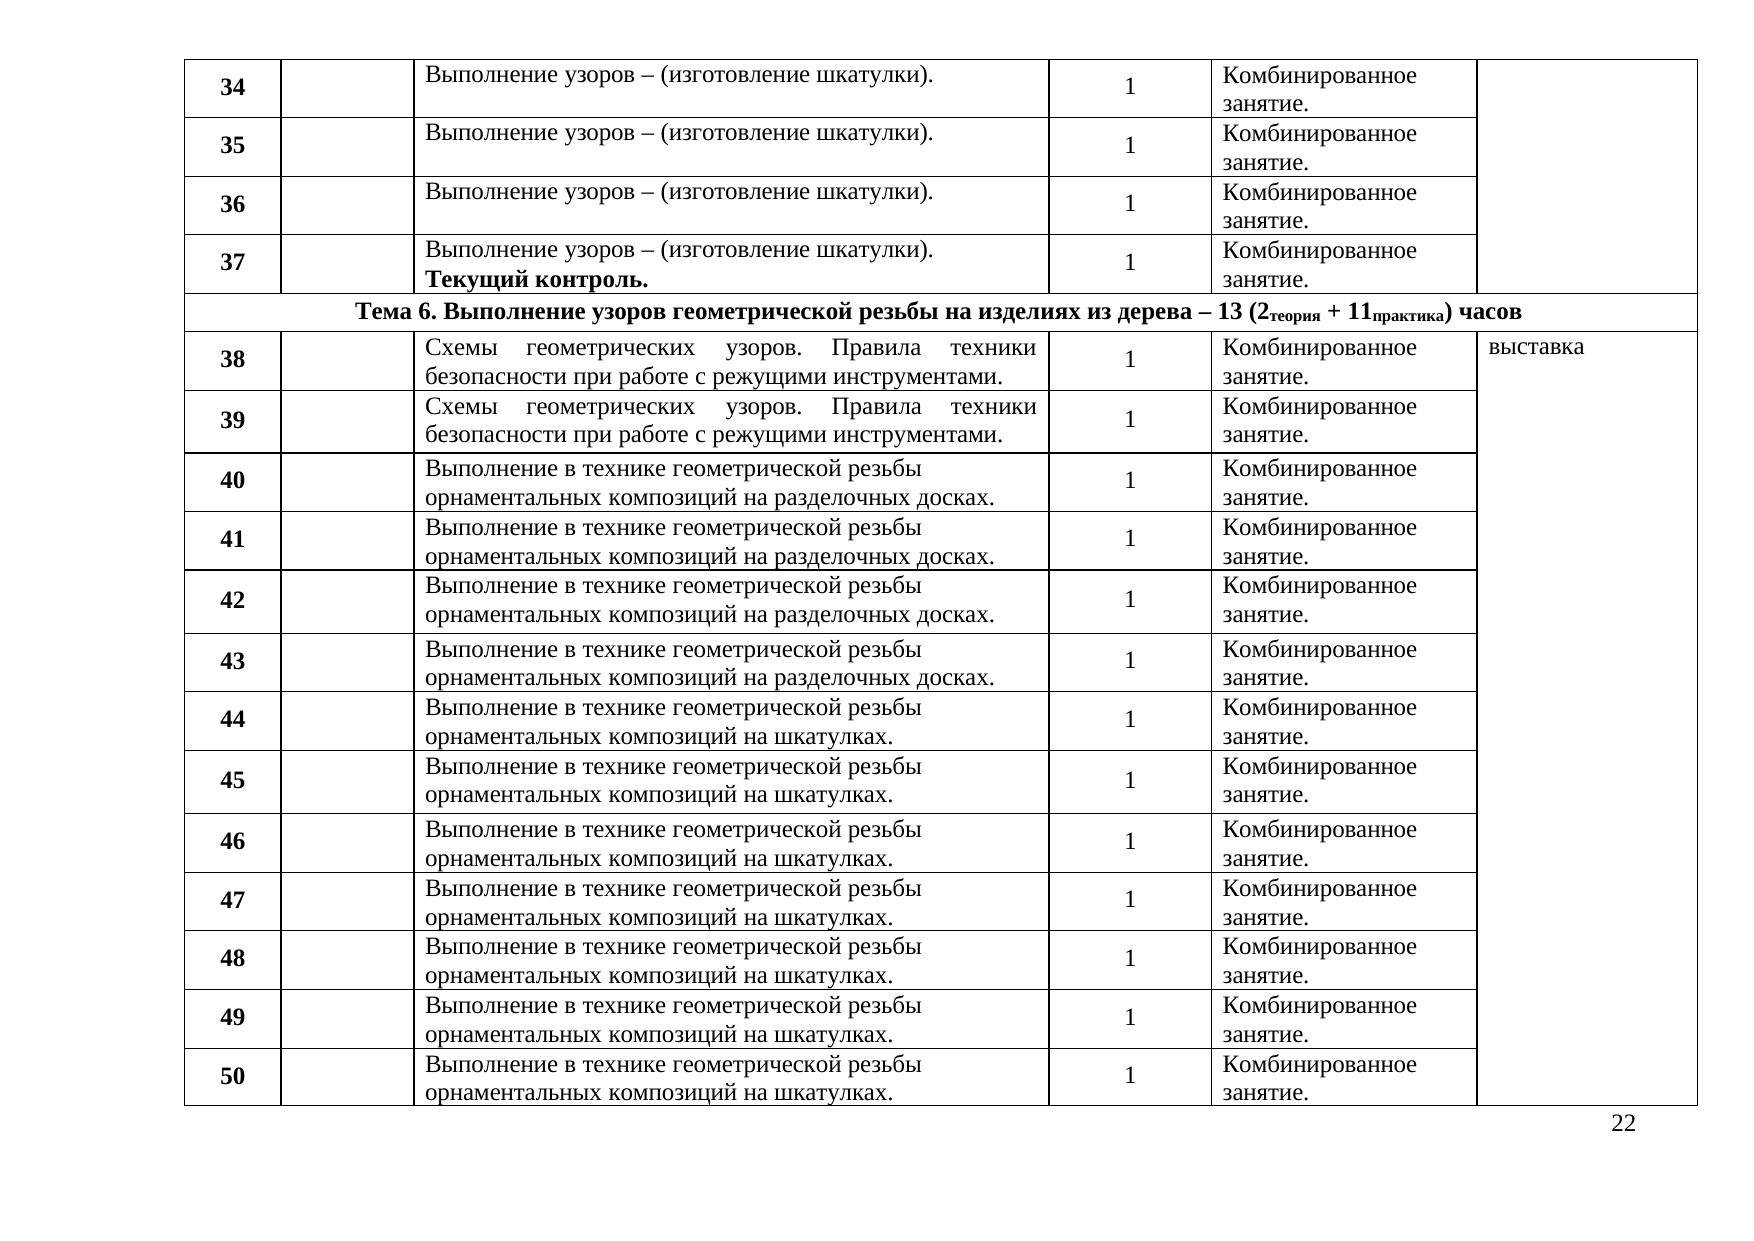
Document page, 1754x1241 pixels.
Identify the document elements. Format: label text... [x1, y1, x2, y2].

table_cell Комбинированное занятие. [1212, 332, 1476, 389]
table_cell Схемы геометрических узоров. Правила техники безопасности при работе с режущими инструментами. [415, 332, 1048, 389]
table_cell Комбинированное занятие. [1212, 235, 1476, 293]
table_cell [415, 118, 1048, 176]
table_cell [282, 454, 413, 511]
table_cell 45 [185, 751, 280, 813]
table_cell Выполнение в технике геометрической резьбы орнаментальных композиций на разделочных досках. [415, 571, 1048, 632]
table_cell [282, 332, 413, 389]
table_cell Выполнение в технике геометрической резьбы орнаментальных композиций на шкатулках. [415, 990, 1048, 1047]
table_cell [282, 990, 413, 1047]
table_cell 1 [1050, 235, 1211, 293]
table_cell Выполнение в технике геометрической резьбы орнаментальных композиций на шкатулках. [415, 931, 1048, 989]
table_cell 37 [185, 235, 280, 293]
table_cell [282, 751, 413, 813]
table_cell 48 [185, 931, 280, 989]
table_cell 1 [1050, 391, 1211, 452]
table_cell 39 [185, 391, 280, 452]
table_cell [282, 1049, 413, 1105]
table_cell Комбинированное занятие. [1212, 873, 1476, 930]
table_cell Выполнение в технике геометрической резьбы орнаментальных композиций на разделочных досках. [415, 512, 1048, 569]
table_cell 1 [1050, 454, 1211, 511]
table_cell Комбинированное занятие. [1212, 634, 1476, 691]
table_cell [282, 873, 413, 930]
table_cell Выполнение в технике геометрической резьбы орнаментальных композиций на шкатулках. [415, 751, 1048, 813]
table_cell 1 [1050, 634, 1211, 691]
table_cell Выполнение в технике геометрической резьбы орнаментальных композиций на разделочных досках. [415, 454, 1048, 511]
table_cell 44 [185, 692, 280, 749]
table_cell 36 [185, 177, 280, 234]
table_cell 1 [1050, 692, 1211, 749]
table_cell [282, 235, 413, 293]
table_header Выполнение узоров – (изготовление шкатулки). [415, 60, 1048, 117]
table_cell [282, 692, 413, 749]
table_cell Комбинированное занятие. [1212, 751, 1476, 813]
table_cell 1 [1050, 751, 1211, 813]
table_cell Выполнение в технике геометрической резьбы орнаментальных композиций на шкатулках. [415, 873, 1048, 930]
table_cell Комбинированное занятие. [1212, 571, 1476, 632]
table_cell Схемы геометрических узоров. Правила техники безопасности при работе с режущими инструментами. [415, 391, 1048, 452]
table_cell 35 [185, 118, 280, 176]
table_cell 43 [185, 634, 280, 691]
table_cell [282, 634, 413, 691]
table_cell 1 [1050, 118, 1211, 176]
table_cell Комбинированное занятие. [1212, 990, 1476, 1047]
table_cell Комбинированное занятие. [1212, 391, 1476, 452]
table_cell 1 [1050, 571, 1211, 632]
table_cell Комбинированное занятие. [1212, 1049, 1476, 1105]
table_cell [282, 118, 413, 176]
table_header 1 [1050, 60, 1211, 117]
table_cell 38 [185, 332, 280, 389]
table_cell выставка [1478, 332, 1697, 1105]
table_cell Комбинированное занятие. [1212, 512, 1476, 569]
table_cell 46 [185, 814, 280, 872]
table_cell 42 [185, 571, 280, 632]
table_header [1478, 60, 1697, 293]
table_cell Комбинированное занятие. [1212, 454, 1476, 511]
table_cell Тема 6. Выполнение узоров геометрической резьбы на изделиях из дерева – 13 (2теория + 11практика) часов [185, 294, 1697, 331]
table_cell Комбинированное занятие. [1212, 931, 1476, 989]
table_cell 1 [1050, 1049, 1211, 1105]
table_cell [282, 177, 413, 234]
table_cell [282, 814, 413, 872]
table_cell Выполнение в технике геометрической резьбы орнаментальных композиций на разделочных досках. [415, 634, 1048, 691]
table_cell [282, 512, 413, 569]
table_header 34 [185, 60, 280, 117]
table_cell 1 [1050, 332, 1211, 389]
table_header [282, 60, 413, 117]
table_cell [282, 391, 413, 452]
table_cell Выполнение в технике геометрической резьбы орнаментальных композиций на шкатулках. [415, 692, 1048, 749]
table_cell 1 [1050, 873, 1211, 930]
table_cell 47 [185, 873, 280, 930]
table_cell Комбинированное занятие. [1212, 692, 1476, 749]
table_header Комбинированное занятие. [1212, 60, 1476, 117]
table_cell Комбинированное занятие. [1212, 177, 1476, 234]
table_cell Выполнение в технике геометрической резьбы орнаментальных композиций на шкатулках. [415, 814, 1048, 872]
table_cell [282, 931, 413, 989]
table_cell 49 [185, 990, 280, 1047]
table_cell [415, 177, 1048, 234]
table_cell 1 [1050, 990, 1211, 1047]
table_cell [282, 571, 413, 632]
table_cell 41 [185, 512, 280, 569]
table_cell 50 [185, 1049, 280, 1105]
table_cell Выполнение в технике геометрической резьбы орнаментальных композиций на шкатулках. [415, 1049, 1048, 1105]
table_cell 1 [1050, 177, 1211, 234]
table_cell 1 [1050, 931, 1211, 989]
table_cell 40 [185, 454, 280, 511]
table_cell Выполнение узоров – (изготовление шкатулки). Текущий контроль. [415, 235, 1048, 293]
table_cell 1 [1050, 512, 1211, 569]
table_cell Комбинированное занятие. [1212, 814, 1476, 872]
table_cell 1 [1050, 814, 1211, 872]
table_cell Комбинированное занятие. [1212, 118, 1476, 176]
